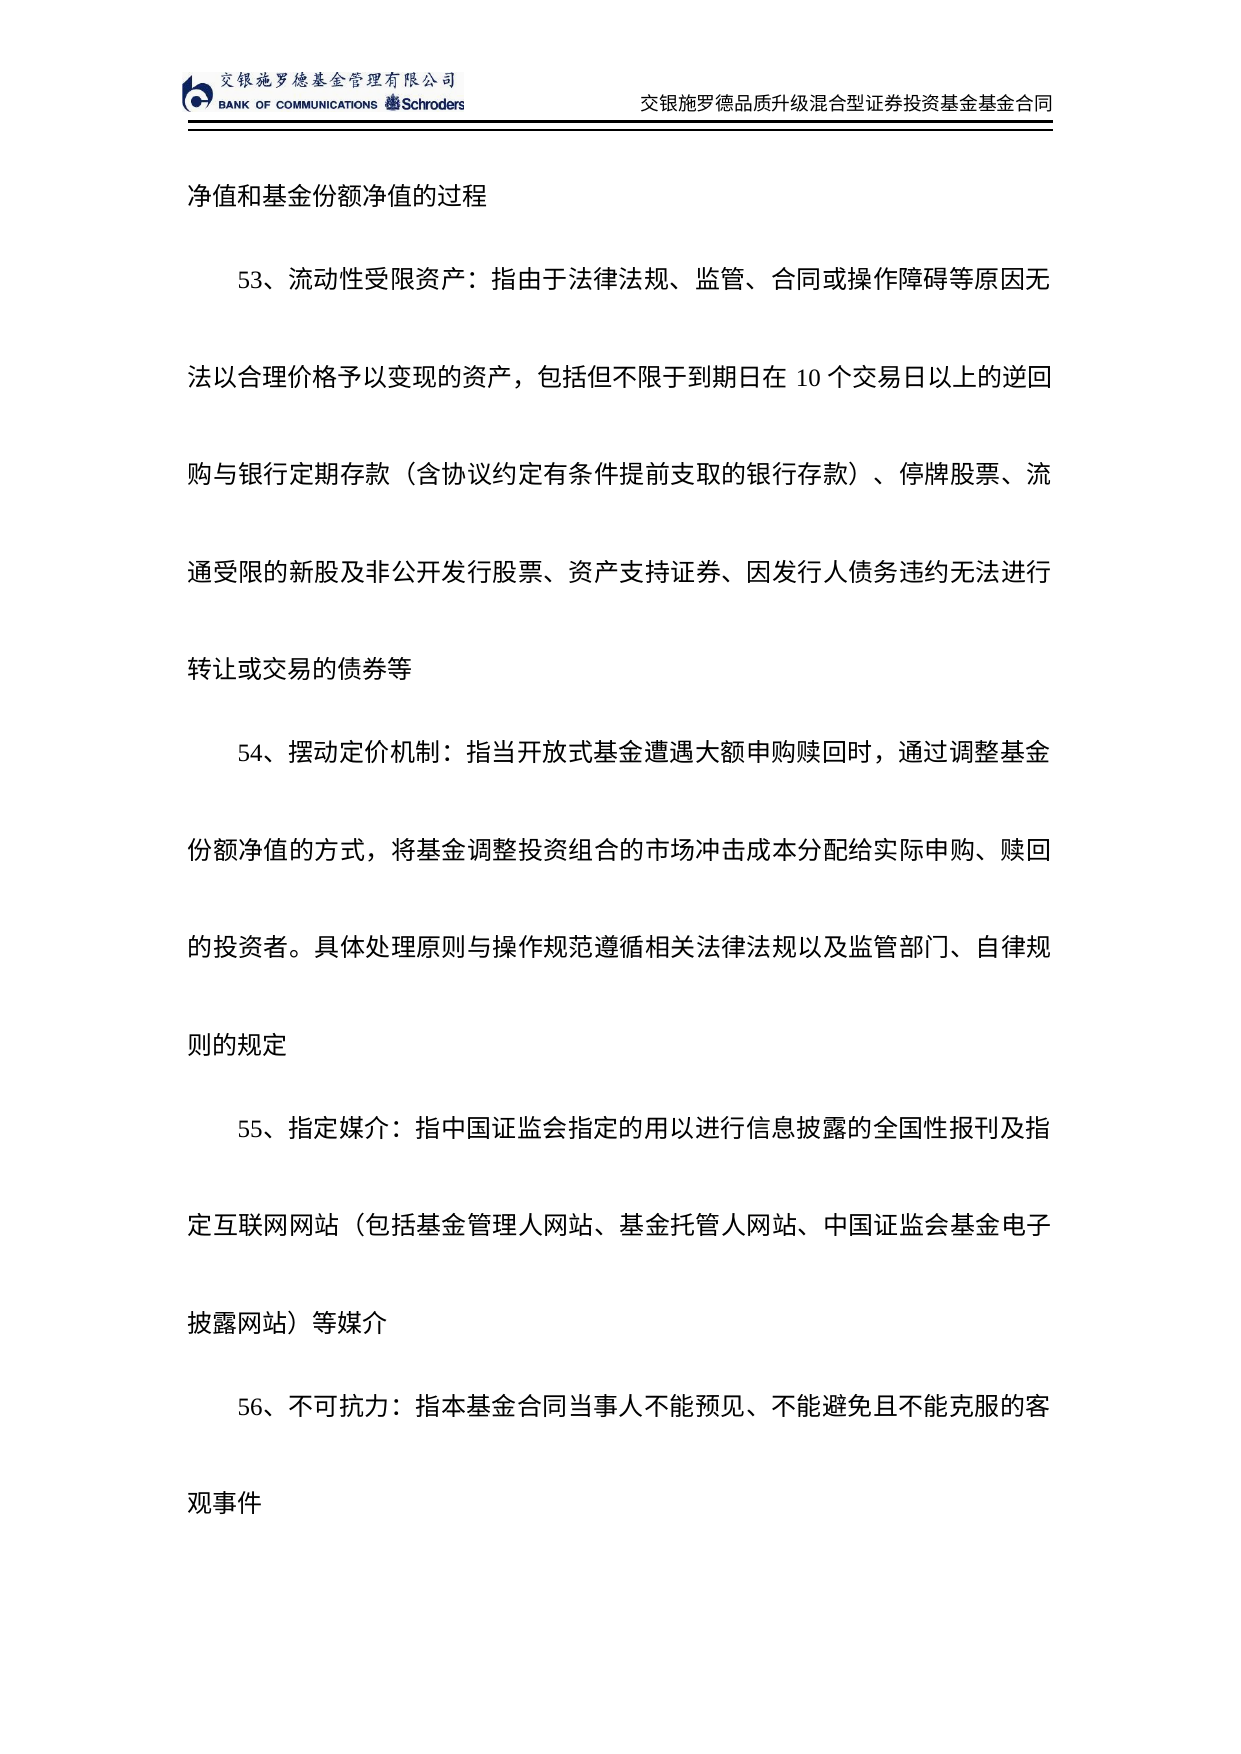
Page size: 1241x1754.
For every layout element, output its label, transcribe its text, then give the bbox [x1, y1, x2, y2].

text 56、不可抗力：指本基金合同当事人不能预见、不能避免且不能克服的客观事件 [187, 1372, 1053, 1534]
text 53、流动性受限资产：指由于法律法规、监管、合同或操作障碍等原因无法以合理价格予以变现的资产，包括但不限于到期日在 10 个交易日以上的逆回购与银行定期存款（含协议约定有条件提前支取的银行存款）、停牌股票、流通受限的新股及非公开发行股票、资产支持证券、因发行人债务违约无法进行转让或交易的债券等 [187, 245, 1053, 700]
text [187, 162, 1053, 227]
text 55、指定媒介：指中国证监会指定的用以进行信息披露的全国性报刊及指定互联网网站（包括基金管理人网站、基金托管人网站、中国证监会基金电子披露网站）等媒介 [187, 1094, 1053, 1354]
text 54、摆动定价机制：指当开放式基金遭遇大额申购赎回时，通过调整基金份额净值的方式，将基金调整投资组合的市场冲击成本分配给实际申购、赎回的投资者。具体处理原则与操作规范遵循相关法律法规以及监管部门、自律规则的规定 [187, 718, 1053, 1076]
picture [182, 72, 464, 112]
